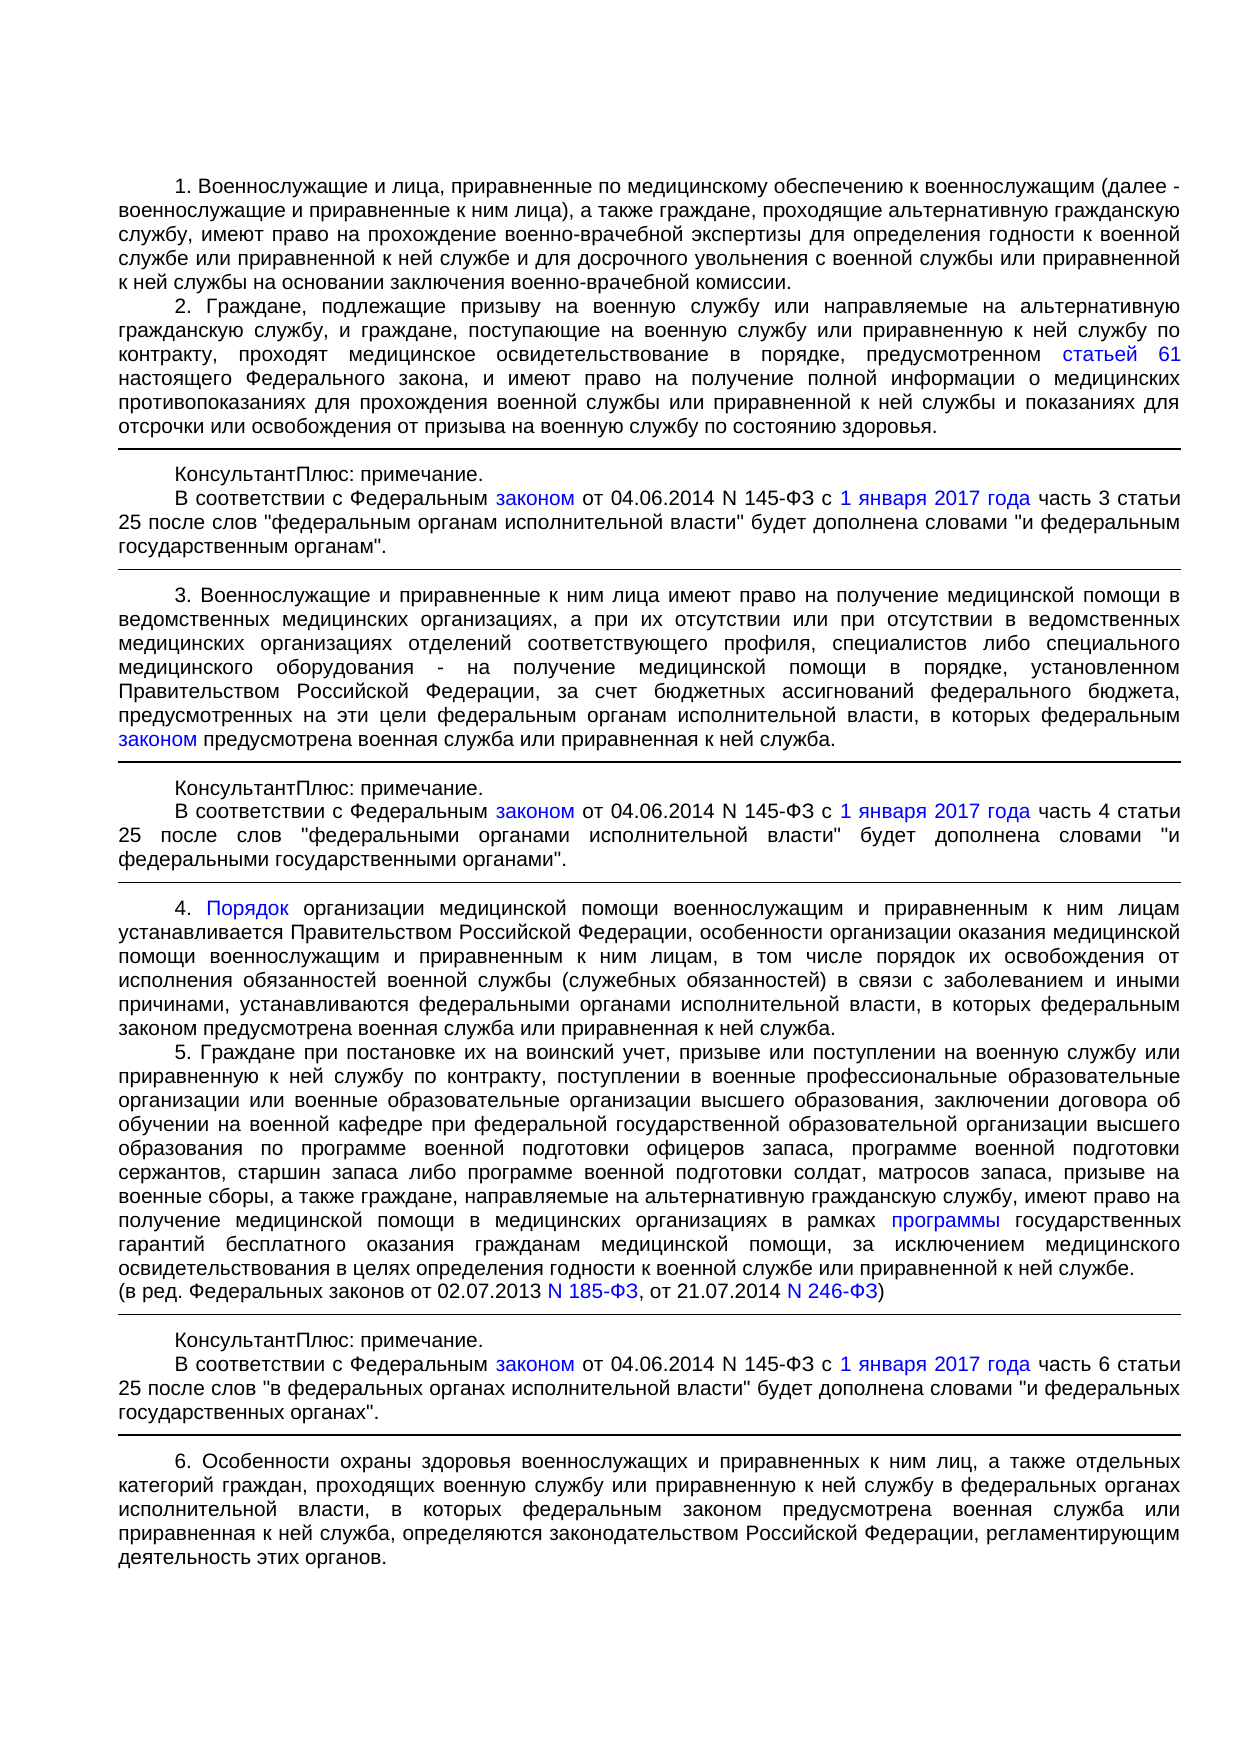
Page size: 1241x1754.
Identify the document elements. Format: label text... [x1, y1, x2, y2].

text 5. Граждане при постановке их на воинский учет, призыве или поступлении на военную службу или приравненную к ней службу по контракту, поступлении в военные профессиональные образовательные организации или военные образовательные организации высшего образования, заключении договора об обучении на военной кафедре при федеральной государственной образовательной организации высшего образования по программе военной подготовки офицеров запаса, программе военной подготовки сержантов, старшин запаса либо программе военной подготовки солдат, матросов запаса, призыве на военные сборы, а также граждане, направляемые на альтернативную гражданскую службу, имеют право на получение медицинской помощи в медицинских организациях в рамках программы государственных гарантий бесплатного оказания гражданам медицинской помощи, за исключением медицинского освидетельствования в целях определения годности к военной службе или приравненной к ней службе. [118, 1040, 1181, 1279]
text КонсультантПлюс: примечание. [118, 775, 1181, 799]
text В соответствии с Федеральным законом от 04.06.2014 N 145-ФЗ с 1 января 2017 года часть 4 статьи 25 после слов "федеральными органами исполнительной власти" будет дополнена словами "и федеральными государственными органами". [118, 799, 1181, 871]
text В соответствии с Федеральным законом от 04.06.2014 N 145-ФЗ с 1 января 2017 года часть 6 статьи 25 после слов "в федеральных органах исполнительной власти" будет дополнена словами "и федеральных государственных органах". [118, 1352, 1181, 1424]
text КонсультантПлюс: примечание. [118, 1328, 1181, 1352]
text В соответствии с Федеральным законом от 04.06.2014 N 145-ФЗ с 1 января 2017 года часть 3 статьи 25 после слов "федеральным органам исполнительной власти" будет дополнена словами "и федеральным государственным органам". [118, 486, 1181, 558]
text 4. Порядок организации медицинской помощи военнослужащим и приравненным к ним лицам устанавливается Правительством Российской Федерации, особенности организации оказания медицинской помощи военнослужащим и приравненным к ним лицам, в том числе порядок их освобождения от исполнения обязанностей военной службы (служебных обязанностей) в связи с заболеванием и иными причинами, устанавливаются федеральными органами исполнительной власти, в которых федеральным законом предусмотрена военная служба или приравненная к ней служба. [118, 896, 1181, 1040]
text 6. Особенности охраны здоровья военнослужащих и приравненных к ним лиц, а также отдельных категорий граждан, проходящих военную службу или приравненную к ней службу в федеральных органах исполнительной власти, в которых федеральным законом предусмотрена военная служба или приравненная к ней служба, определяются законодательством Российской Федерации, регламентирующим деятельность этих органов. [118, 1449, 1181, 1568]
text 2. Граждане, подлежащие призыву на военную службу или направляемые на альтернативную гражданскую службу, и граждане, поступающие на военную службу или приравненную к ней службу по контракту, проходят медицинское освидетельствование в порядке, предусмотренном статьей 61 настоящего Федерального закона, и имеют право на получение полной информации о медицинских противопоказаниях для прохождения военной службы или приравненной к ней службы и показаниях для отсрочки или освобождения от призыва на военную службу по состоянию здоровья. [118, 294, 1181, 437]
text 3. Военнослужащие и приравненные к ним лица имеют право на получение медицинской помощи в ведомственных медицинских организациях, а при их отсутствии или при отсутствии в ведомственных медицинских организациях отделений соответствующего профиля, специалистов либо специального медицинского оборудования - на получение медицинской помощи в порядке, установленном Правительством Российской Федерации, за счет бюджетных ассигнований федерального бюджета, предусмотренных на эти цели федеральным органам исполнительной власти, в которых федеральным законом предусмотрена военная служба или приравненная к ней служба. [118, 583, 1181, 751]
text (в ред. Федеральных законов от 02.07.2013 N 185-ФЗ, от 21.07.2014 N 246-ФЗ) [118, 1279, 1181, 1303]
text КонсультантПлюс: примечание. [118, 462, 1181, 486]
text 1. Военнослужащие и лица, приравненные по медицинскому обеспечению к военнослужащим (далее - военнослужащие и приравненные к ним лица), а также граждане, проходящие альтернативную гражданскую службу, имеют право на прохождение военно-врачебной экспертизы для определения годности к военной службе или приравненной к ней службе и для досрочного увольнения с военной службы или приравненной к ней службы на основании заключения военно-врачебной комиссии. [118, 174, 1181, 294]
